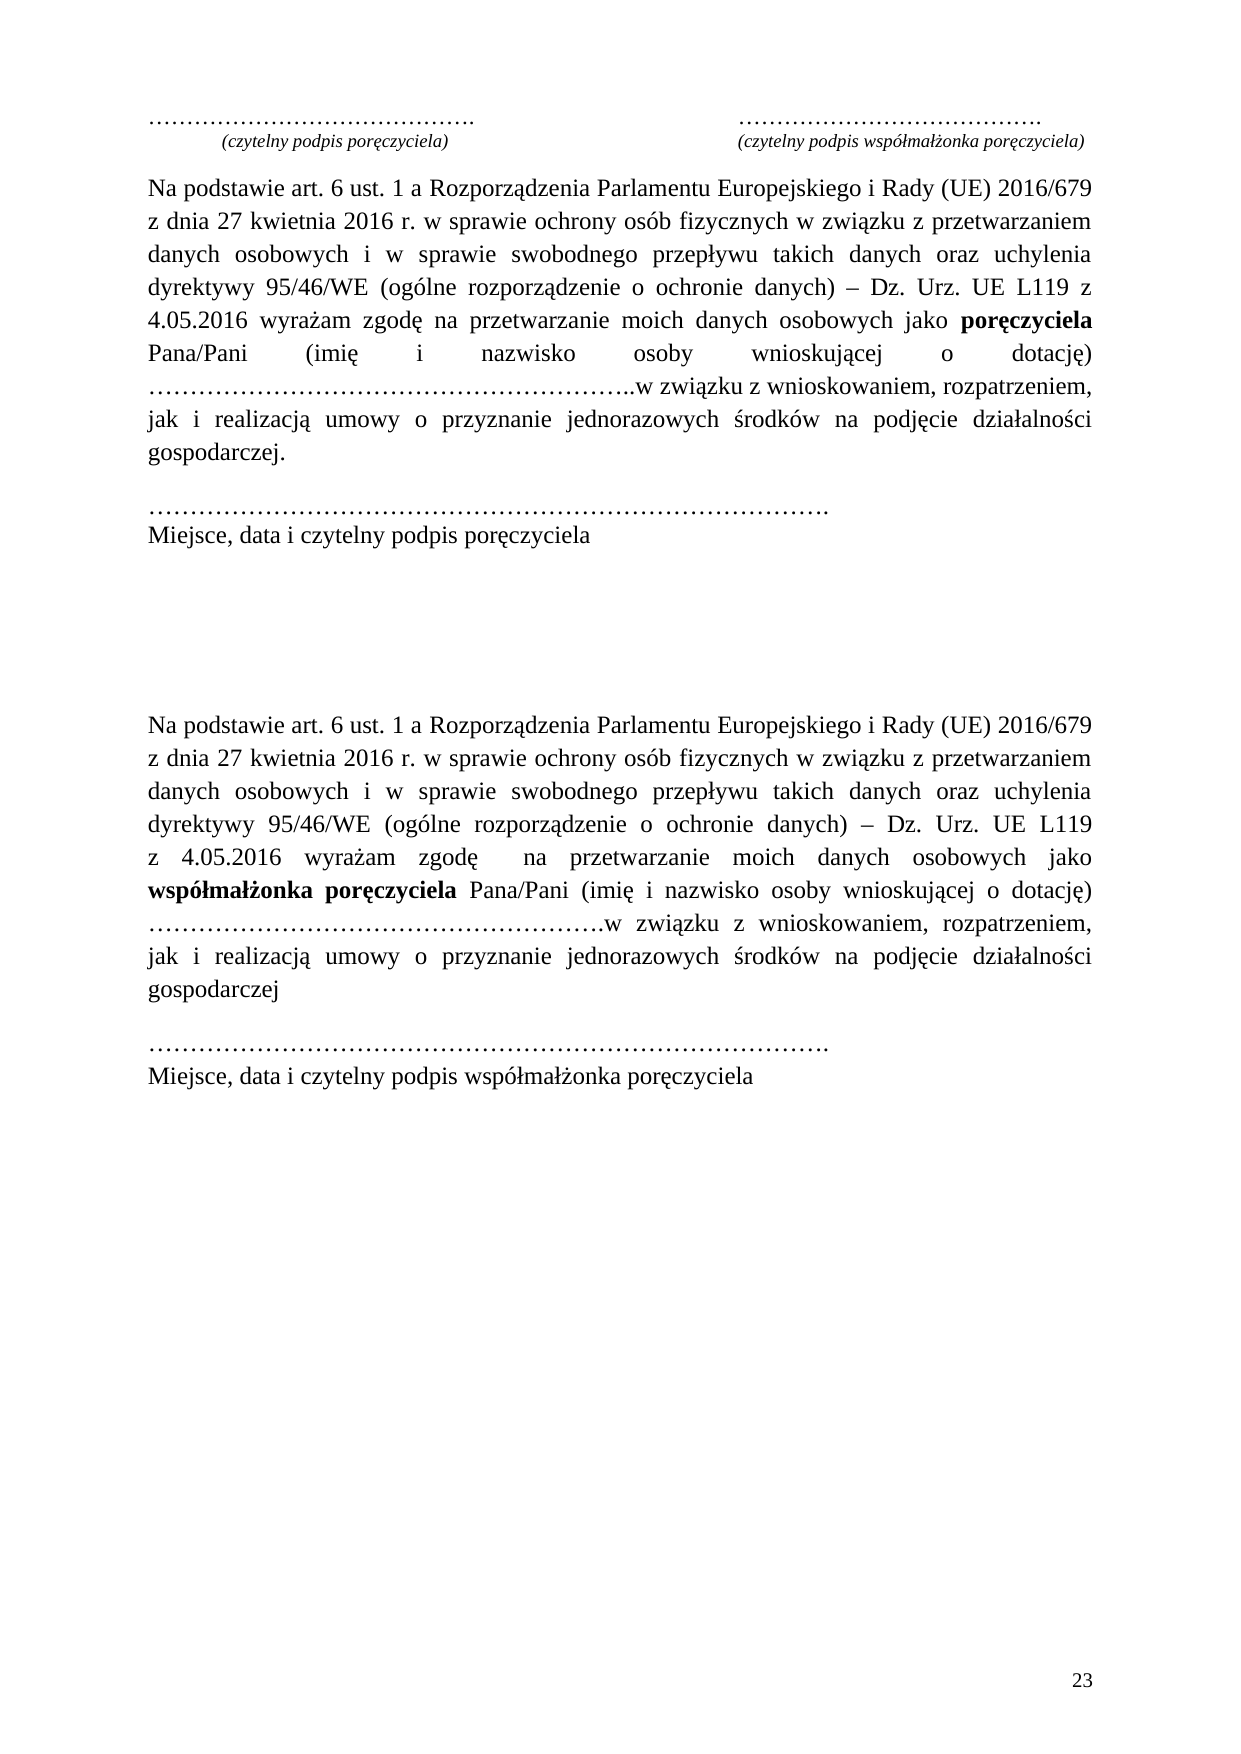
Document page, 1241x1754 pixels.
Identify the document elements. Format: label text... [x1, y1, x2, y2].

text Miejsce, data i czytelny podpis współmałżonka poręczyciela [148, 1061, 1092, 1090]
text Miejsce, data i czytelny podpis poręczyciela [148, 520, 1092, 548]
text Na podstawie art. 6 ust. 1 a Rozporządzenia Parlamentu Europejskiego i Rady (UE) 2016/679 z dnia 27 kwietnia 2016 r. w sprawie ochrony osób fizycznych w związku z przetwarzaniem danych osobowych i w sprawie swobodnego przepływu takich danych oraz uchylenia dyrektywy 95/46/WE (ogólne rozporządzenie o ochronie danych) – Dz. Urz. UE L119 z 4.05.2016 wyrażam zgodę na przetwarzanie moich danych osobowych jako poręczyciela Pana/Pani (imię i nazwisko osoby wnioskującej o dotację) …………………………………………………..w związku z wnioskowaniem, rozpatrzeniem, jak i realizacją umowy o przyznanie jednorazowych środków na podjęcie działalności gospodarczej. [148, 173, 1092, 466]
text (czytelny podpis poręczyciela) (czytelny podpis współmałżonka poręczyciela) [222, 130, 1092, 173]
text ………………………………………………………………………. [148, 1028, 1092, 1057]
text ………………………………………………………………………. [148, 491, 1092, 520]
text Na podstawie art. 6 ust. 1 a Rozporządzenia Parlamentu Europejskiego i Rady (UE) 2016/679 z dnia 27 kwietnia 2016 r. w sprawie ochrony osób fizycznych w związku z przetwarzaniem danych osobowych i w sprawie swobodnego przepływu takich danych oraz uchylenia dyrektywy 95/46/WE (ogólne rozporządzenie o ochronie danych) – Dz. Urz. UE L119 z 4.05.2016 wyrażam zgodę na przetwarzanie moich danych osobowych jako współmałżonka poręczyciela Pana/Pani (imię i nazwisko osoby wnioskującej o dotację) ……………………………………………….w związku z wnioskowaniem, rozpatrzeniem, jak i realizacją umowy o przyznanie jednorazowych środków na podjęcie działalności gospodarczej [148, 710, 1092, 1003]
text ……………………………………. …………………………………. [148, 103, 1092, 130]
